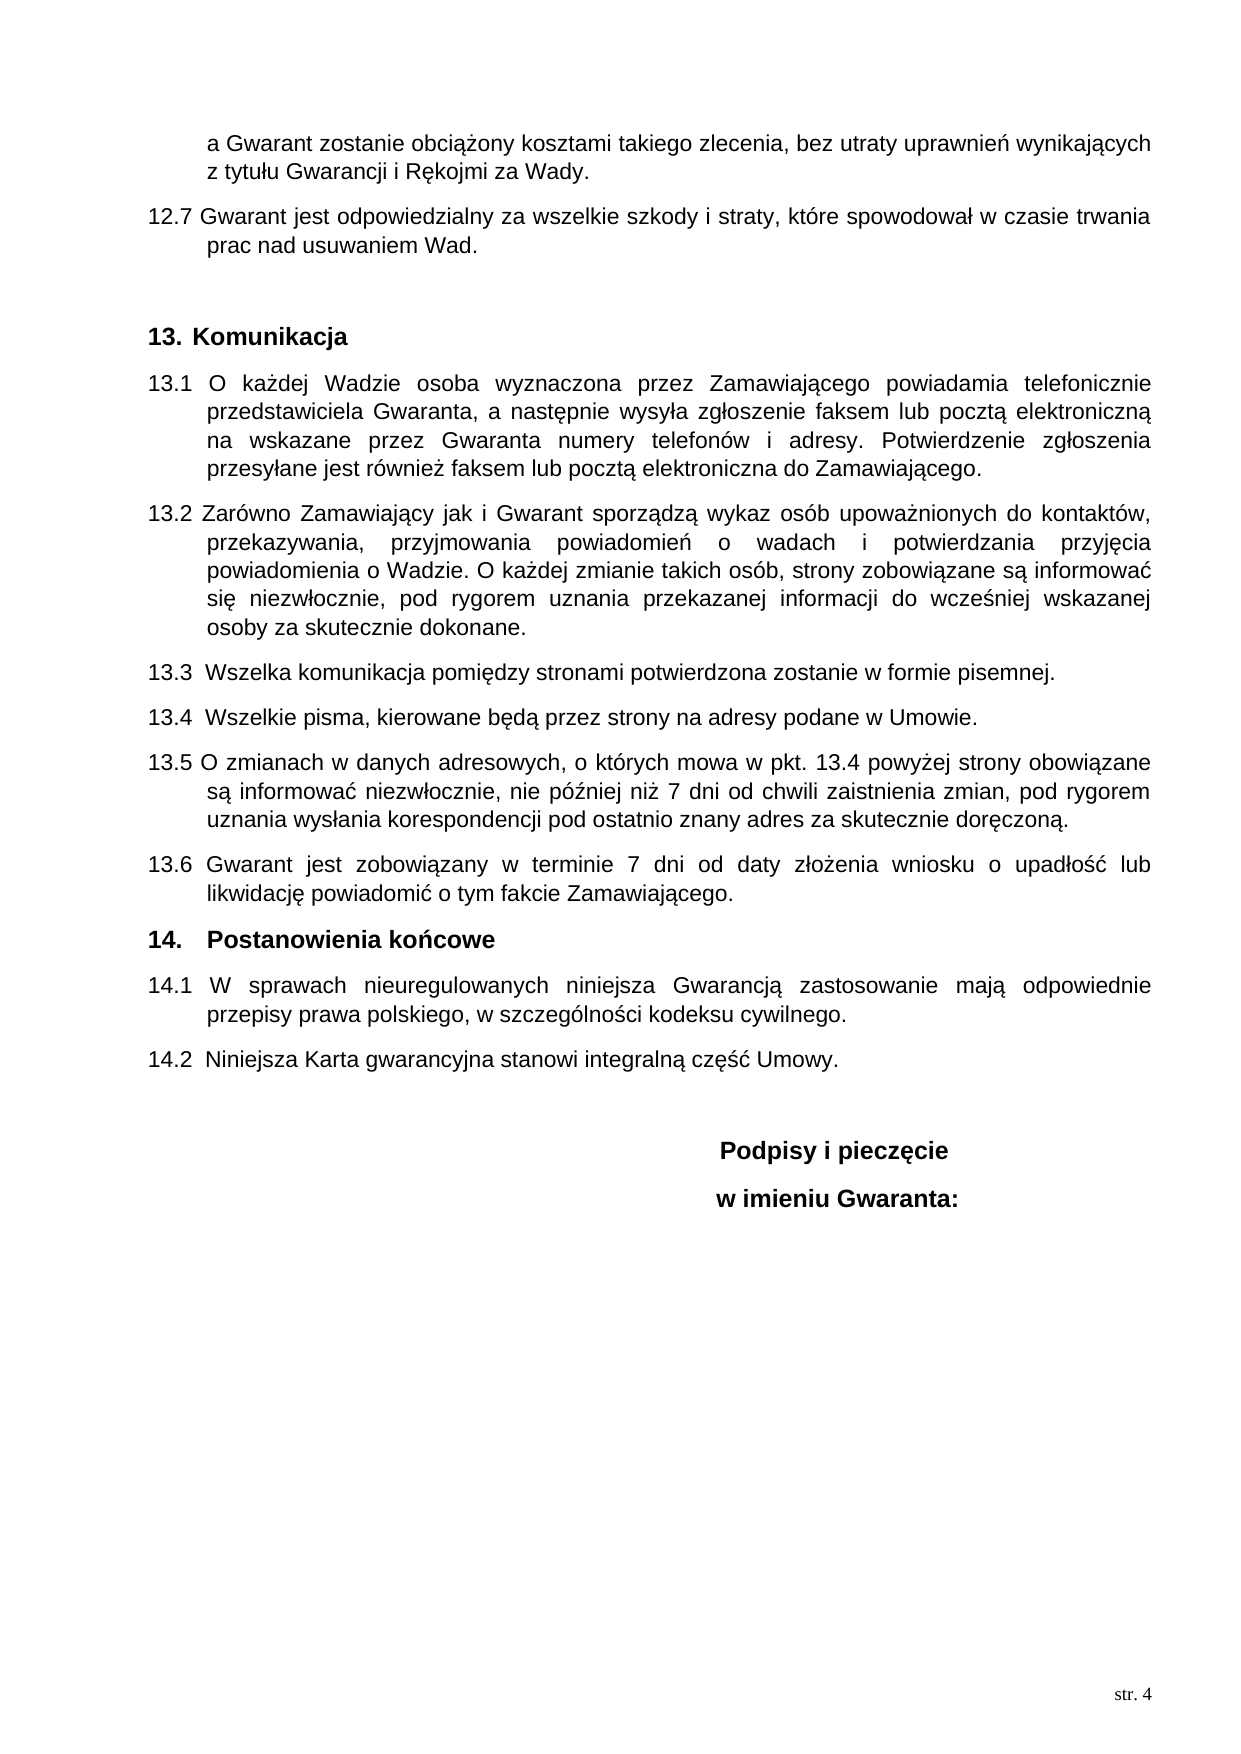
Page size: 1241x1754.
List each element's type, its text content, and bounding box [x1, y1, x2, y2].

text w imieniu Gwaranta: [148, 1184, 1152, 1213]
text 13.4 Wszelkie pisma, kierowane będą przez strony na adresy podane w Umowie. [148, 704, 1152, 730]
text 13.5 O zmianach w danych adresowych, o których mowa w pkt. 13.4 powyżej strony obowiązane są informować niezwłocznie, nie później niż 7 dni od chwili zaistnienia zmian, pod rygorem uznania wysłania korespondencji pod ostatnio znany adres za skutecznie doręczoną. [148, 749, 1152, 832]
list Komunikacja [148, 322, 1152, 351]
text Podpisy i pieczęcie [148, 1136, 1152, 1165]
text 12.7 Gwarant jest odpowiedzialny za wszelkie szkody i straty, które spowodował w czasie trwania prac nad usuwaniem Wad. [148, 203, 1152, 258]
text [148, 130, 1152, 184]
text 13.1 O każdej Wadzie osoba wyznaczona przez Zamawiającego powiadamia telefonicznie przedstawiciela Gwaranta, a następnie wysyła zgłoszenie faksem lub pocztą elektroniczną na wskazane przez Gwaranta numery telefonów i adresy. Potwierdzenie zgłoszenia przesyłane jest również faksem lub pocztą elektroniczna do Zamawiającego. [148, 370, 1152, 481]
text 14.2 Niniejsza Karta gwarancyjna stanowi integralną część Umowy. [148, 1046, 1152, 1072]
text 13.3 Wszelka komunikacja pomiędzy stronami potwierdzona zostanie w formie pisemnej. [148, 659, 1152, 685]
list Postanowienia końcowe [148, 925, 1152, 953]
text 13.6 Gwarant jest zobowiązany w terminie 7 dni od daty złożenia wniosku o upadłość lub likwidację powiadomić o tym fakcie Zamawiającego. [148, 851, 1152, 906]
text 14.1 W sprawach nieuregulowanych niniejsza Gwarancją zastosowanie mają odpowiednie przepisy prawa polskiego, w szczególności kodeksu cywilnego. [148, 972, 1152, 1027]
text 13.2 Zarówno Zamawiający jak i Gwarant sporządzą wykaz osób upoważnionych do kontaktów, przekazywania, przyjmowania powiadomień o wadach i potwierdzania przyjęcia powiadomienia o Wadzie. O każdej zmianie takich osób, strony zobowiązane są informować się niezwłocznie, pod rygorem uznania przekazanej informacji do wcześniej wskazanej osoby za skutecznie dokonane. [148, 500, 1152, 640]
